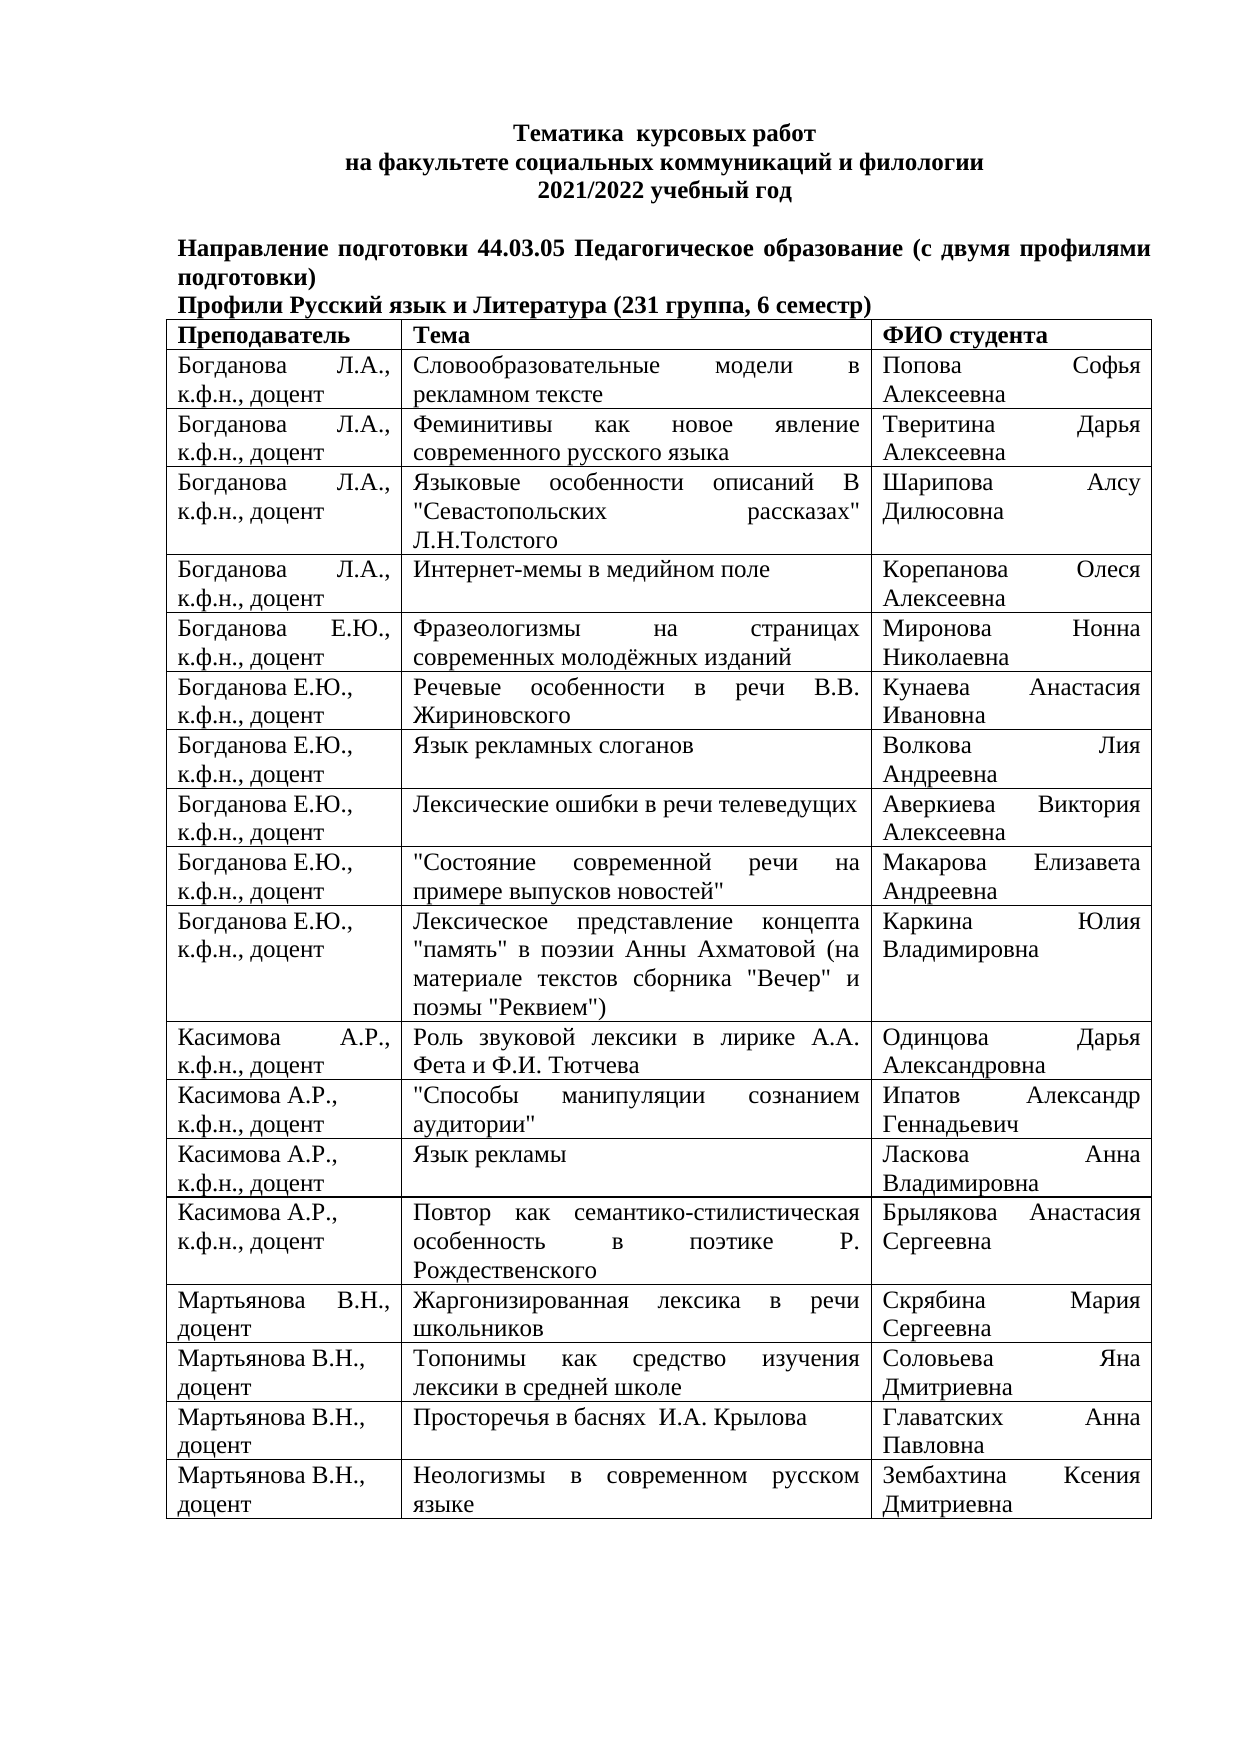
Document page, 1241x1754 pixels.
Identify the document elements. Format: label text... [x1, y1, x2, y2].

table_cell Повтор как семантико-стилистическая особенность в поэтике Р. Рождественского [402, 1198, 871, 1284]
table_cell Лексическое представление концепта "память" в поэзии Анны Ахматовой (на материале текстов сборника "Вечер" и поэмы "Реквием") [402, 906, 871, 1021]
table_cell Макарова Елизавета Андреевна [872, 847, 1151, 905]
table_cell Касимова А.Р., к.ф.н., доцент [167, 1080, 401, 1138]
table_header Тема [402, 320, 871, 349]
table_cell Мартьянова В.Н., доцент [167, 1285, 401, 1342]
table_cell Топонимы как средство изучения лексики в средней школе [402, 1343, 871, 1401]
table_cell Кунаева Анастасия Ивановна [872, 672, 1151, 729]
table_cell Брылякова Анастасия Сергеевна [872, 1198, 1151, 1284]
table_cell Языковые особенности описаний В "Севастопольских рассказах" Л.Н.Толстого [402, 467, 871, 553]
text Тематика курсовых работ [177, 118, 1152, 147]
table_cell Аверкиева Виктория Алексеевна [872, 789, 1151, 846]
text Направление подготовки 44.03.05 Педагогическое образование (с двумя профилями подготовки) [177, 233, 1152, 291]
table_cell Интернет-мемы в медийном поле [402, 555, 871, 612]
text на факультете социальных коммуникаций и филологии [177, 147, 1152, 176]
table_cell Главатских Анна Павловна [872, 1402, 1151, 1459]
table_cell Корепанова Олеся Алексеевна [872, 555, 1151, 612]
table_cell Словообразовательные модели в рекламном тексте [402, 350, 871, 408]
table_cell Касимова А.Р., к.ф.н., доцент [167, 1198, 401, 1284]
table_cell Соловьева Яна Дмитриевна [872, 1343, 1151, 1401]
table_cell Богданова Е.Ю., к.ф.н., доцент [167, 613, 401, 671]
table_cell "Состояние современной речи на примере выпусков новостей" [402, 847, 871, 905]
table_cell Жаргонизированная лексика в речи школьников [402, 1285, 871, 1342]
table_cell Богданова Л.А., к.ф.н., доцент [167, 409, 401, 466]
table_cell Речевые особенности в речи В.В. Жириновского [402, 672, 871, 729]
table_cell Фразеологизмы на страницах современных молодёжных изданий [402, 613, 871, 671]
table_cell Лексические ошибки в речи телеведущих [402, 789, 871, 846]
text Профили Русский язык и Литература (231 группа, 6 семестр) [177, 291, 1152, 319]
table_cell Ласкова Анна Владимировна [872, 1139, 1151, 1196]
table_cell Богданова Е.Ю., к.ф.н., доцент [167, 730, 401, 788]
text 2021/2022 учебный год [177, 176, 1152, 204]
table_header Преподаватель [167, 320, 401, 349]
table_cell Одинцова Дарья Александровна [872, 1022, 1151, 1079]
table_cell Каркина Юлия Владимировна [872, 906, 1151, 1021]
table_cell Мартьянова В.Н., доцент [167, 1402, 401, 1459]
table_cell Миронова Нонна Николаевна [872, 613, 1151, 671]
table_cell Богданова Л.А., к.ф.н., доцент [167, 467, 401, 553]
table_cell Шарипова Алсу Дилюсовна [872, 467, 1151, 553]
table_cell Ипатов Александр Геннадьевич [872, 1080, 1151, 1138]
table_header ФИО студента [872, 320, 1151, 349]
table_cell Касимова А.Р., к.ф.н., доцент [167, 1139, 401, 1196]
table_cell Феминитивы как новое явление современного русского языка [402, 409, 871, 466]
table_cell Волкова Лия Андреевна [872, 730, 1151, 788]
table_cell Скрябина Мария Сергеевна [872, 1285, 1151, 1342]
table_cell Язык рекламных слоганов [402, 730, 871, 788]
table_cell Тверитина Дарья Алексеевна [872, 409, 1151, 466]
table_cell "Способы манипуляции сознанием аудитории" [402, 1080, 871, 1138]
table_cell Мартьянова В.Н., доцент [167, 1343, 401, 1401]
table_cell Язык рекламы [402, 1139, 871, 1196]
table_cell Просторечья в баснях И.А. Крылова [402, 1402, 871, 1459]
table_cell Богданова Е.Ю., к.ф.н., доцент [167, 672, 401, 729]
table_cell Попова Софья Алексеевна [872, 350, 1151, 408]
table_cell Мартьянова В.Н., доцент [167, 1460, 401, 1518]
table_cell Богданова Л.А., к.ф.н., доцент [167, 350, 401, 408]
table_cell Богданова Е.Ю., к.ф.н., доцент [167, 789, 401, 846]
table_cell Роль звуковой лексики в лирике А.А. Фета и Ф.И. Тютчева [402, 1022, 871, 1079]
table_cell Зембахтина Ксения Дмитриевна [872, 1460, 1151, 1518]
table_cell Неологизмы в современном русском языке [402, 1460, 871, 1518]
table_cell Богданова Е.Ю., к.ф.н., доцент [167, 847, 401, 905]
table_cell Богданова Л.А., к.ф.н., доцент [167, 555, 401, 612]
table_cell Богданова Е.Ю., к.ф.н., доцент [167, 906, 401, 1021]
table_cell Касимова А.Р., к.ф.н., доцент [167, 1022, 401, 1079]
